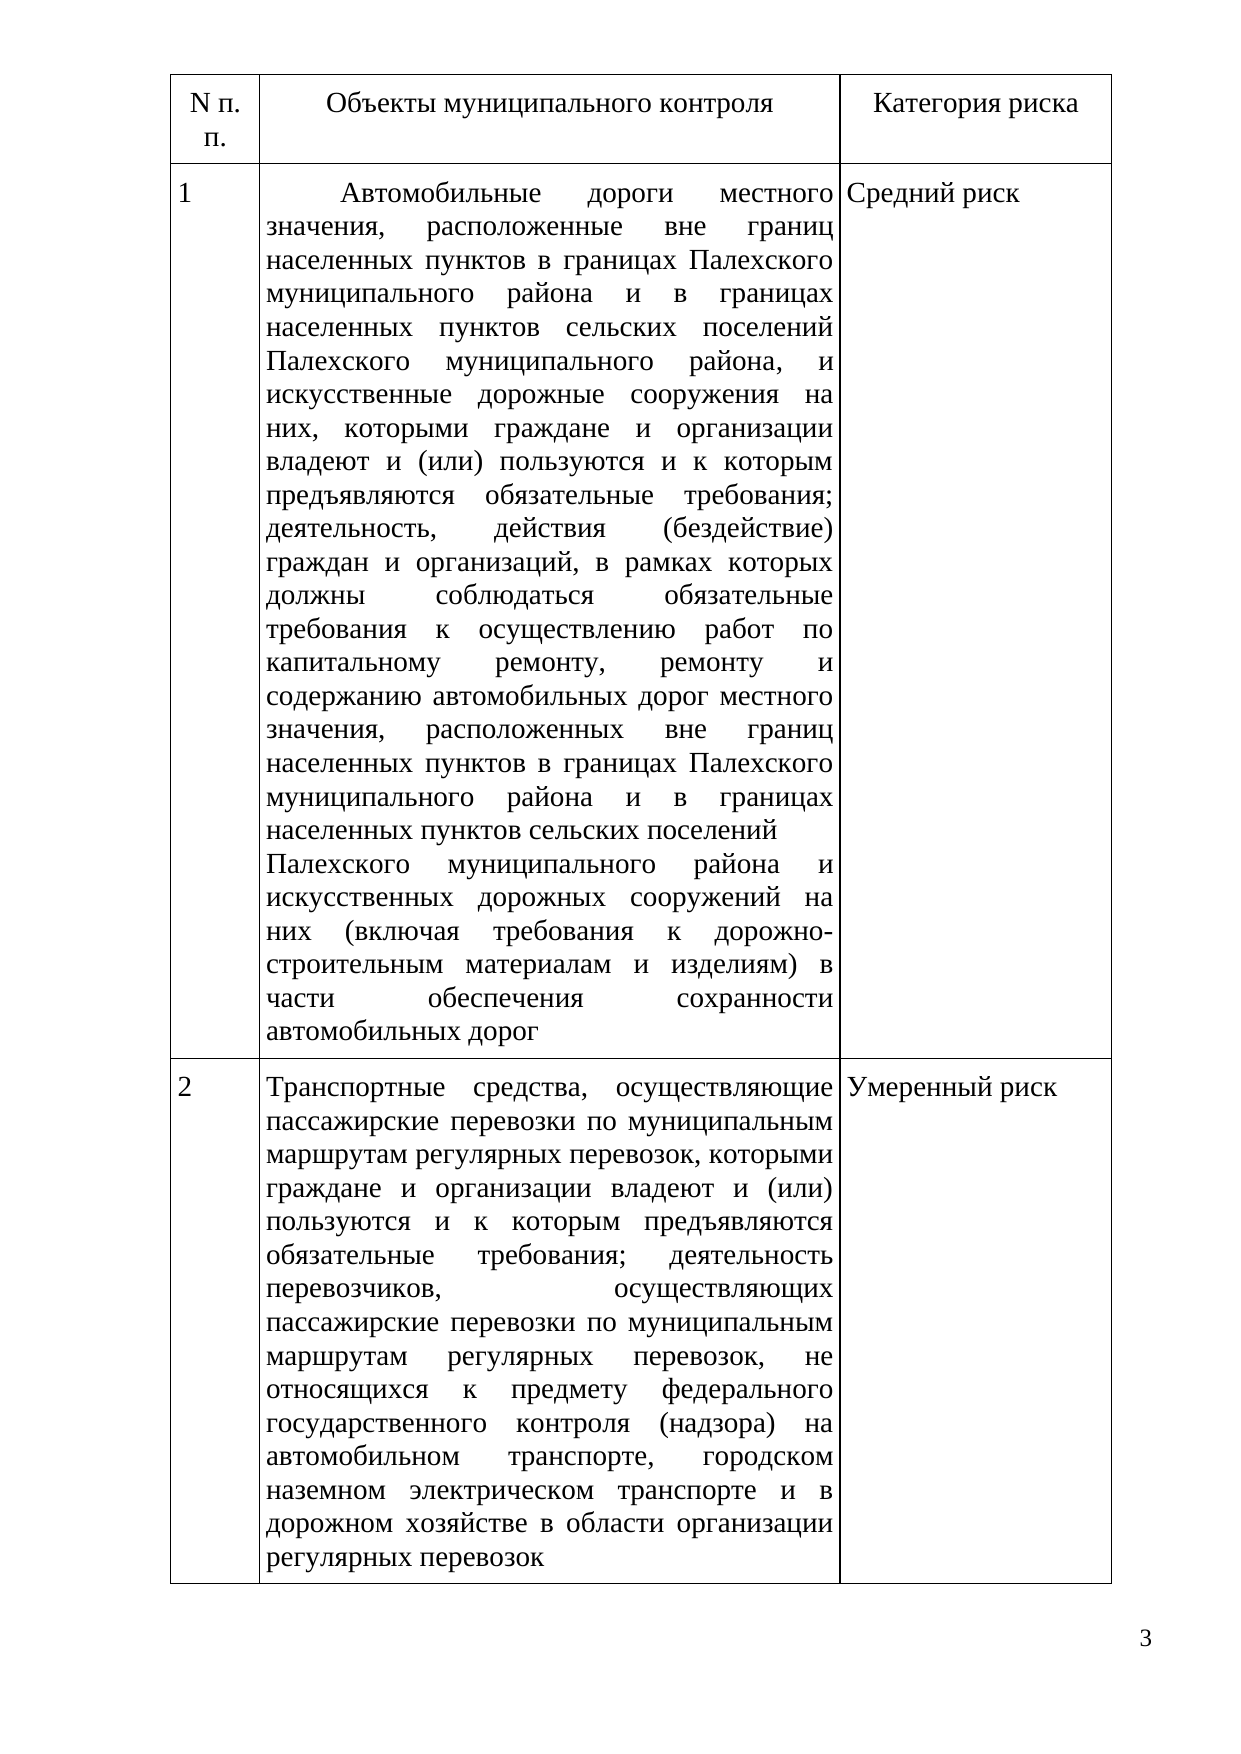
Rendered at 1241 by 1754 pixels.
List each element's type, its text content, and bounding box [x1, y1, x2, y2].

table_cell Транспортные средства, осуществляющие пассажирские перевозки по муниципальным маршрутам регулярных перевозок, которыми граждане и организации владеют и (или) пользуются и к которым предъявляются обязательные требования; деятельность перевозчиков, осуществляющих пассажирские перевозки по муниципальным маршрутам регулярных перевозок, не относящихся к предмету федерального государственного контроля (надзора) на автомобильном транспорте, городском наземном электрическом транспорте и в дорожном хозяйстве в области организации регулярных перевозок [260, 1059, 839, 1583]
table_header Объекты муниципального контроля [260, 75, 839, 163]
table_cell Умеренный риск [841, 1059, 1111, 1583]
table_cell 1 [171, 164, 259, 1058]
table_header N п. п. [171, 75, 259, 163]
table_cell Средний риск [841, 164, 1111, 1058]
table_cell Автомобильные дороги местного значения, расположенные вне границ населенных пунктов в границах Палехского муниципального района и в границах населенных пунктов сельских поселений Палехского муниципального района, и искусственные дорожные сооружения на них, которыми граждане и организации владеют и (или) пользуются и к которым предъявляются обязательные требования; деятельность, действия (бездействие) граждан и организаций, в рамках которых должны соблюдаться обязательные требования к осуществлению работ по капитальному ремонту, ремонту и содержанию автомобильных дорог местного значения, расположенных вне границ населенных пунктов в границах Палехского муниципального района и в границах населенных пунктов сельских поселений Палехского муниципального района и искусственных дорожных сооружений на них (включая требования к дорожно-строительным материалам и изделиям) в части обеспечения сохранности автомобильных дорог [260, 164, 839, 1058]
table_header Категория риска [841, 75, 1111, 163]
table_cell 2 [171, 1059, 259, 1583]
